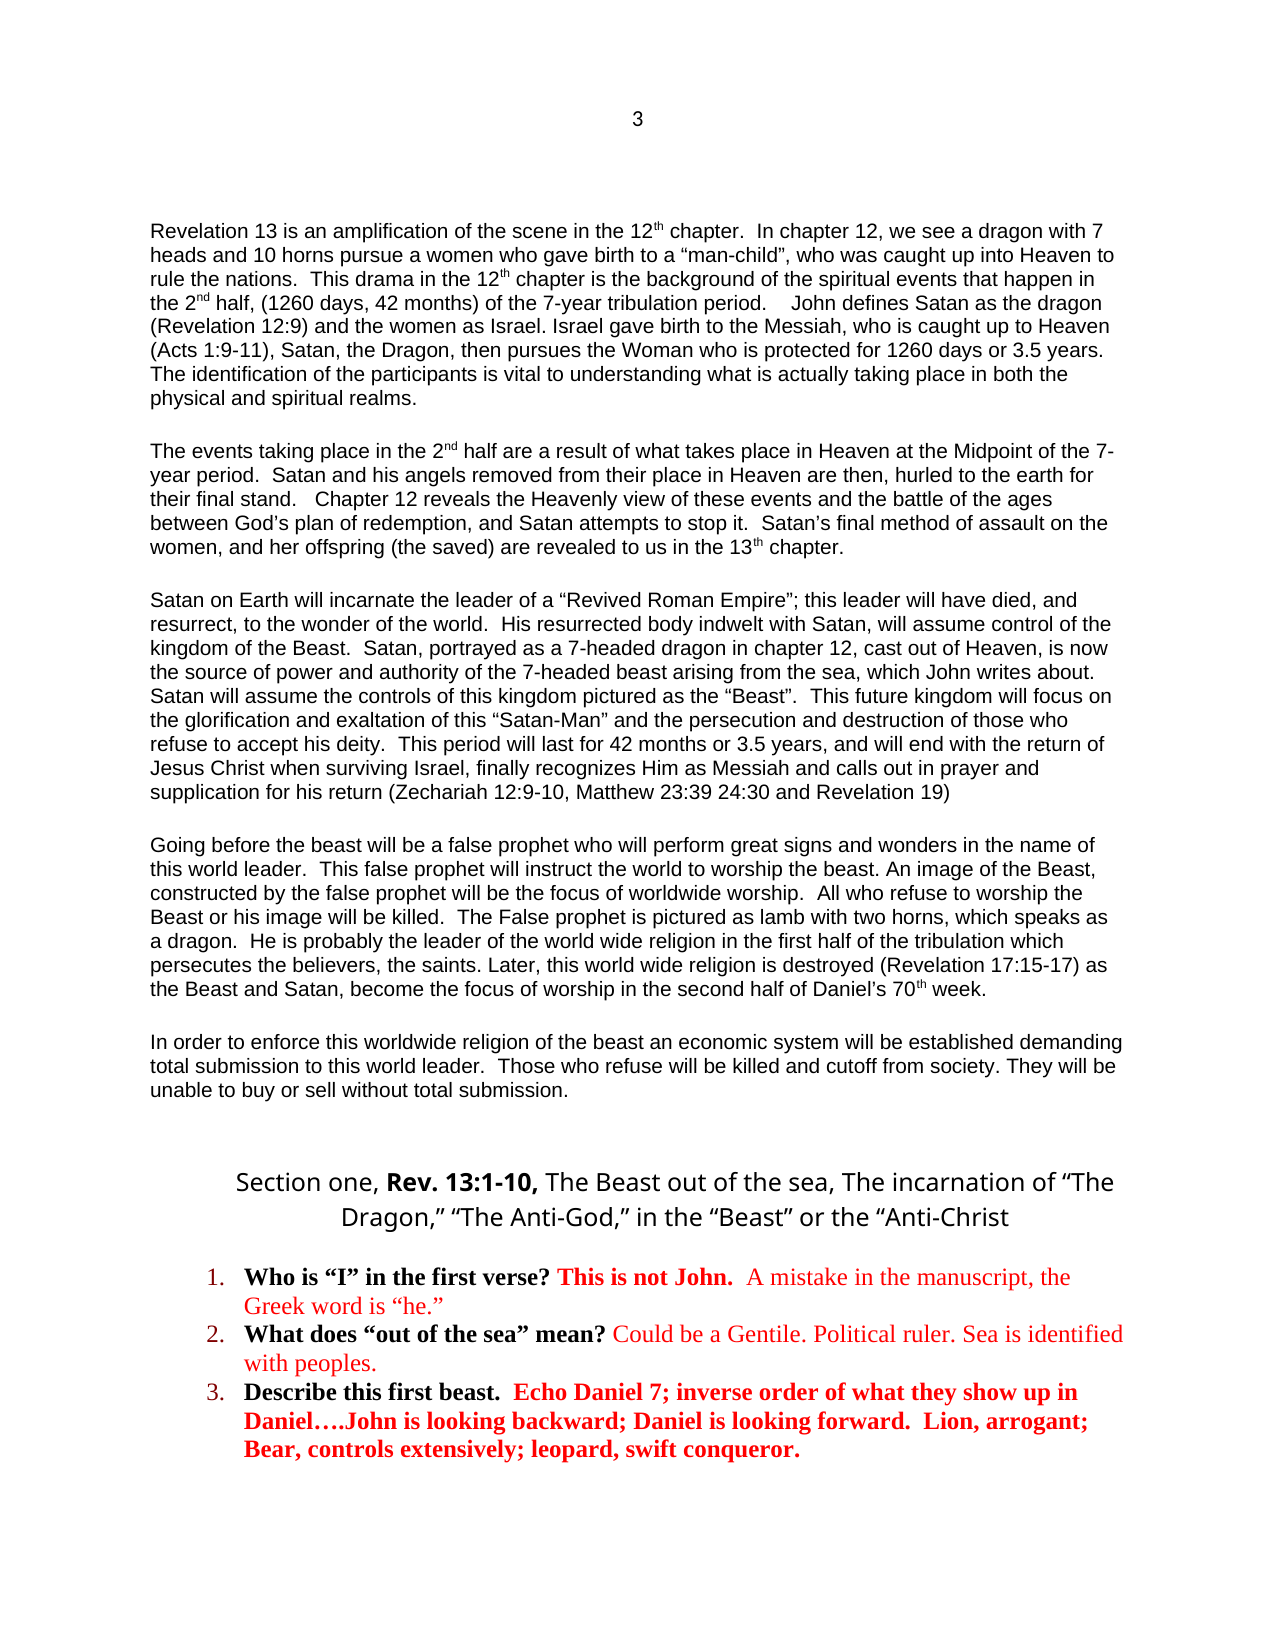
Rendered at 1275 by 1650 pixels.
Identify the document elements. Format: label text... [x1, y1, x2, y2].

list What does “out of the sea” mean? Could be a Gentile. Political ruler. Sea is identified with peoples. [206, 1319, 1125, 1377]
list Section one, Rev. 13:1-10, The Beast out of the sea, The incarnation of “The Dragon,” “The Anti-God,” in the “Beast” or the “Anti-Christ [225, 1165, 1125, 1233]
text Satan on Earth will incarnate the leader of a “Revived Roman Empire”; this leader will have died, and resurrect, to the wonder of the world. His resurrected body indwelt with Satan, will assume control of the kingdom of the Beast. Satan, portrayed as a 7-headed dragon in chapter 12, cast out of Heaven, is now the source of power and authority of the 7-headed beast arising from the sea, which John writes about. Satan will assume the controls of this kingdom pictured as the “Beast”. This future kingdom will focus on the glorification and exaltation of this “Satan-Man” and the persecution and destruction of those who refuse to accept his deity. This period will last for 42 months or 3.5 years, and will end with the return of Jesus Christ when surviving Israel, finally recognizes Him as Messiah and calls out in prayer and supplication for his return (Zechariah 12:9-10, Matthew 23:39 24:30 and Revelation 19) [150, 588, 1125, 804]
text The events taking place in the 2nd half are a result of what takes place in Heaven at the Midpoint of the 7-year period. Satan and his angels removed from their place in Heaven are then, hurled to the earth for their final stand. Chapter 12 reveals the Heavenly view of these events and the battle of the ages between God’s plan of redemption, and Satan attempts to stop it. Satan’s final method of assault on the women, and her offspring (the saved) are revealed to us in the 13th chapter. [150, 439, 1125, 559]
list Who is “I” in the first verse? This is not John. A mistake in the manuscript, the Greek word is “he.” [206, 1262, 1125, 1319]
text Revelation 13 is an amplification of the scene in the 12th chapter. In chapter 12, we see a dragon with 7 heads and 10 horns pursue a women who gave birth to a “man-child”, who was caught up into Heaven to rule the nations. This drama in the 12th chapter is the background of the spiritual events that happen in the 2nd half, (1260 days, 42 months) of the 7-year tribulation period. John defines Satan as the dragon (Revelation 12:9) and the women as Israel. Israel gave birth to the Messiah, who is caught up to Heaven (Acts 1:9-11), Satan, the Dragon, then pursues the Woman who is protected for 1260 days or 3.5 years. The identification of the participants is vital to understanding what is actually taking place in both the physical and spiritual realms. [150, 218, 1125, 410]
list Describe this first beast. Echo Daniel 7; inverse order of what they show up in Daniel….John is looking backward; Daniel is looking forward. Lion, arrogant; Bear, controls extensively; leopard, swift conqueror. [206, 1377, 1125, 1463]
text In order to enforce this worldwide religion of the beast an economic system will be established demanding total submission to this world leader. Those who refuse will be killed and cutoff from society. They will be unable to buy or sell without total submission. [150, 1030, 1125, 1102]
text Going before the beast will be a false prophet who will perform great signs and wonders in the name of this world leader. This false prophet will instruct the world to worship the beast. An image of the Beast, constructed by the false prophet will be the focus of worldwide worship. All who refuse to worship the Beast or his image will be killed. The False prophet is pictured as lamb with two horns, which speaks as a dragon. He is probably the leader of the world wide religion in the first half of the tribulation which persecutes the believers, the saints. Later, this world wide religion is destroyed (Revelation 17:15-17) as the Beast and Satan, become the focus of worship in the second half of Daniel’s 70th week. [150, 833, 1125, 1001]
